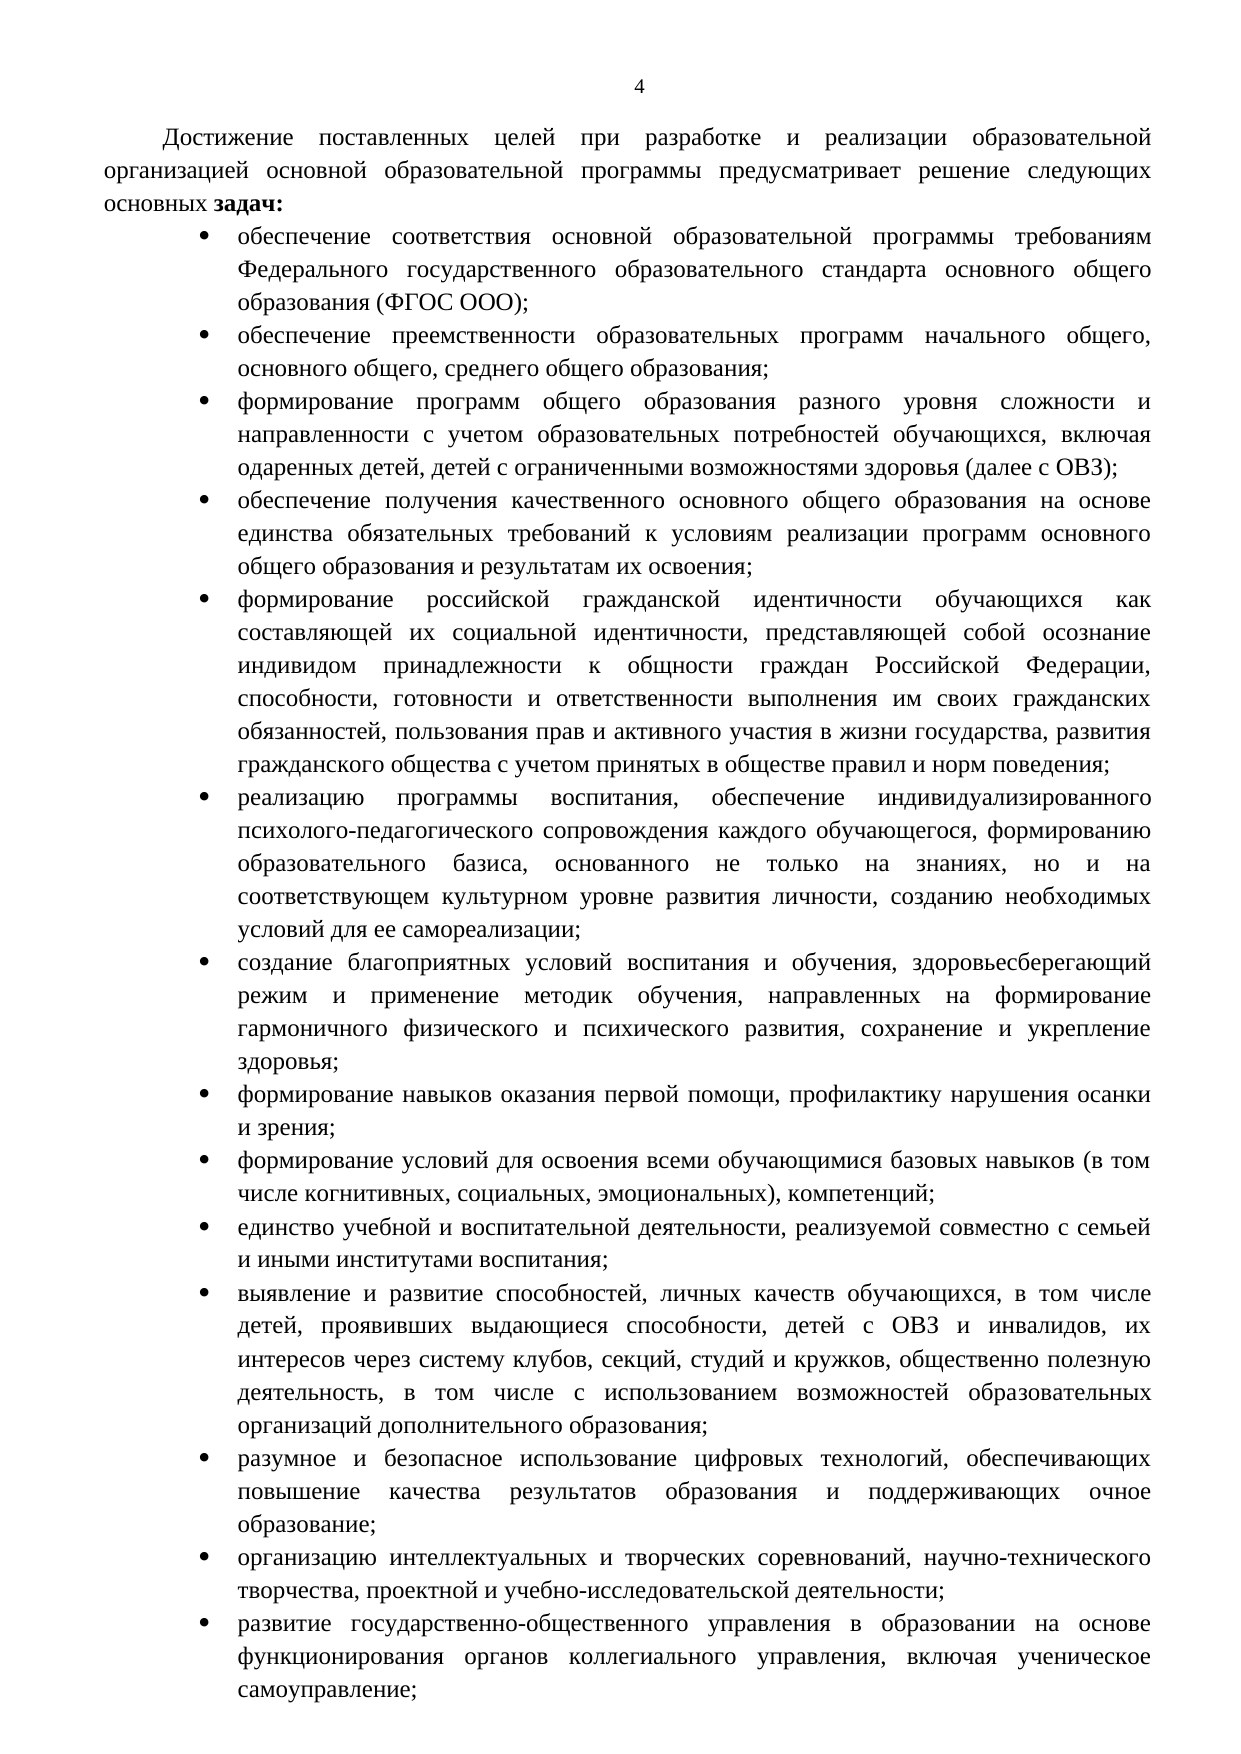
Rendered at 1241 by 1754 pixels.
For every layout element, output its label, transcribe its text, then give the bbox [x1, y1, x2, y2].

list организацию интеллектуальных и творческих соревнований, научно-технического творчества, проектной и учебно-исследовательской деятельности; [200, 1542, 1152, 1603]
list реализацию программы воспитания, обеспечение индивидуализированного психолого-педагогического сопровождения каждого обучающегося, формированию образовательного базиса, основанного не только на знаниях, но и на соответствующем культурном уровне развития личности, созданию необходимых условий для ее самореализации; [200, 782, 1152, 943]
list обеспечение получения качественного основного общего образования на основе единства обязательных требований к условиям реализации программ основного общего образования и результатам их освоения; [200, 485, 1152, 580]
list формирование программ общего образования разного уровня сложности и направленности с учетом образовательных потребностей обучающихся, включая одаренных детей, детей с ограниченными возможностями здоровья (далее с ОВЗ); [200, 386, 1152, 481]
list формирование условий для освоения всеми обучающимися базовых навыков (в том числе когнитивных, социальных, эмоциональных), компетенций; [200, 1146, 1152, 1207]
text Достижение поставленных целей при разработке и реализации образовательной организацией основной образовательной программы предусматривает решение следующих основных задач: [103, 122, 1152, 217]
list формирование навыков оказания первой помощи, профилактику нарушения осанки и зрения; [200, 1079, 1152, 1141]
list создание благоприятных условий воспитания и обучения, здоровьесберегающий режим и применение методик обучения, направленных на формирование гармоничного физического и психического развития, сохранение и укрепление здоровья; [200, 947, 1152, 1075]
list разумное и безопасное использование цифровых технологий, обеспечивающих повышение качества результатов образования и поддерживающих очное образование; [200, 1443, 1152, 1537]
list обеспечение преемственности образовательных программ начального общего, основного общего, среднего общего образования; [200, 320, 1152, 382]
list развитие государственно-общественного управления в образовании на основе функционирования органов коллегиального управления, включая ученическое самоуправление; [200, 1608, 1152, 1703]
list обеспечение соответствия основной образовательной программы требованиям Федерального государственного образовательного стандарта основного общего образования (ФГОС ООО); [200, 221, 1152, 316]
list выявление и развитие способностей, личных качеств обучающихся, в том числе детей, проявивших выдающиеся способности, детей с ОВЗ и инвалидов, их интересов через систему клубов, секций, студий и кружков, общественно полезную деятельность, в том числе с использованием возможностей образовательных организаций дополнительного образования; [200, 1278, 1152, 1438]
list формирование российской гражданской идентичности обучающихся как составляющей их социальной идентичности, представляющей собой осознание индивидом принадлежности к общности граждан Российской Федерации, способности, готовности и ответственности выполнения им своих гражданских обязанностей, пользования прав и активного участия в жизни государства, развития гражданского общества с учетом принятых в обществе правил и норм поведения; [200, 584, 1152, 778]
list единство учебной и воспитательной деятельности, реализуемой совместно с семьей и иными институтами воспитания; [200, 1212, 1152, 1273]
